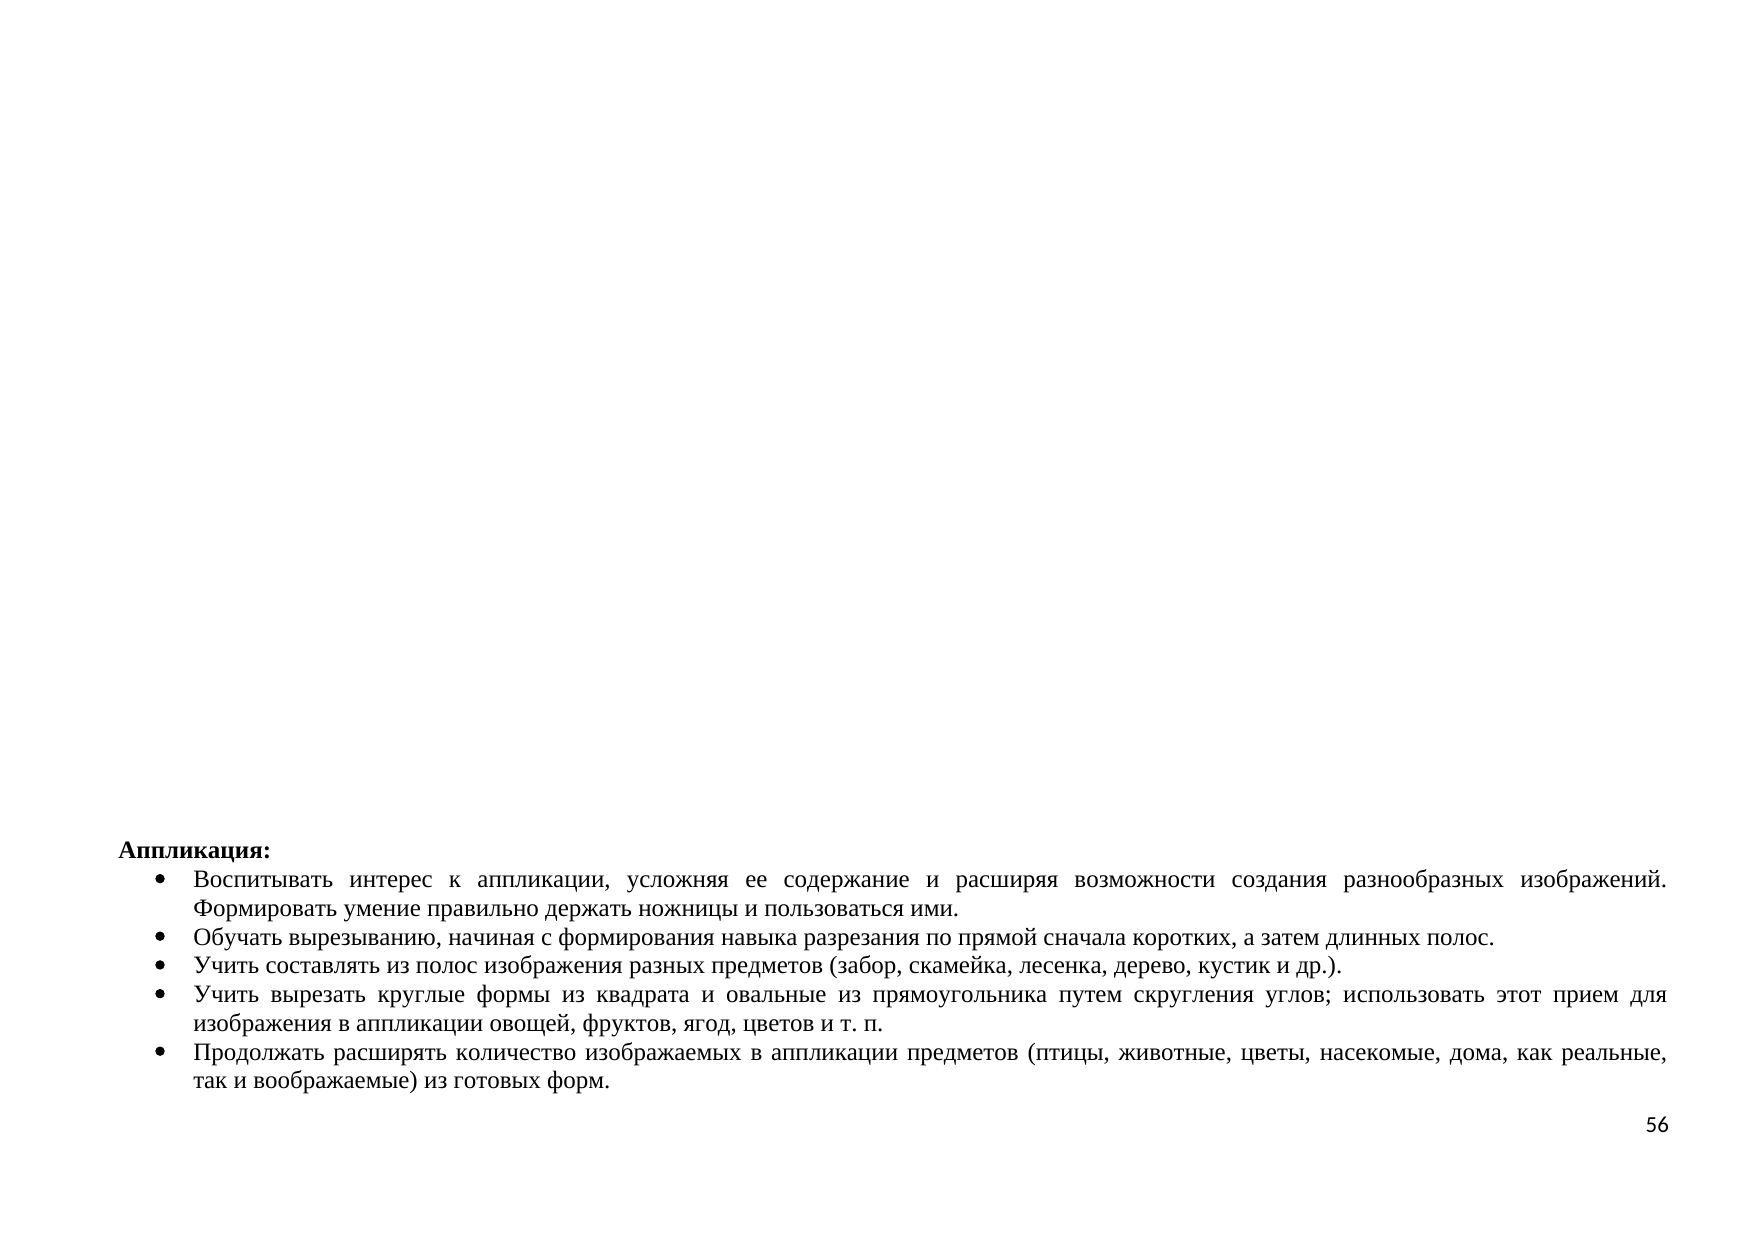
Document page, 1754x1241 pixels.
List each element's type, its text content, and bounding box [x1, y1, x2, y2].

list Воспитывать интерес к аппликации, усложняя ее содержание и расширяя возможности создания разнообразных изображений. Формировать умение правильно держать ножницы и пользоваться ими. [156, 864, 1668, 922]
text Аппликация: [118, 835, 1668, 864]
list Учить вырезать круглые формы из квадрата и овальные из прямоугольника путем скругления углов; использовать этот прием для изображения в аппликации овощей, фруктов, ягод, цветов и т. п. [156, 979, 1668, 1037]
list Учить составлять из полос изображения разных предметов (забор, скамейка, лесенка, дерево, кустик и др.). [156, 950, 1668, 979]
list Продолжать расширять количество изображаемых в аппликации предметов (птицы, животные, цветы, насекомые, дома, как реальные, так и воображаемые) из готовых форм. [156, 1037, 1668, 1094]
list Обучать вырезыванию, начиная с формирования навыка разрезания по прямой сначала коротких, а затем длинных полос. [156, 922, 1668, 950]
